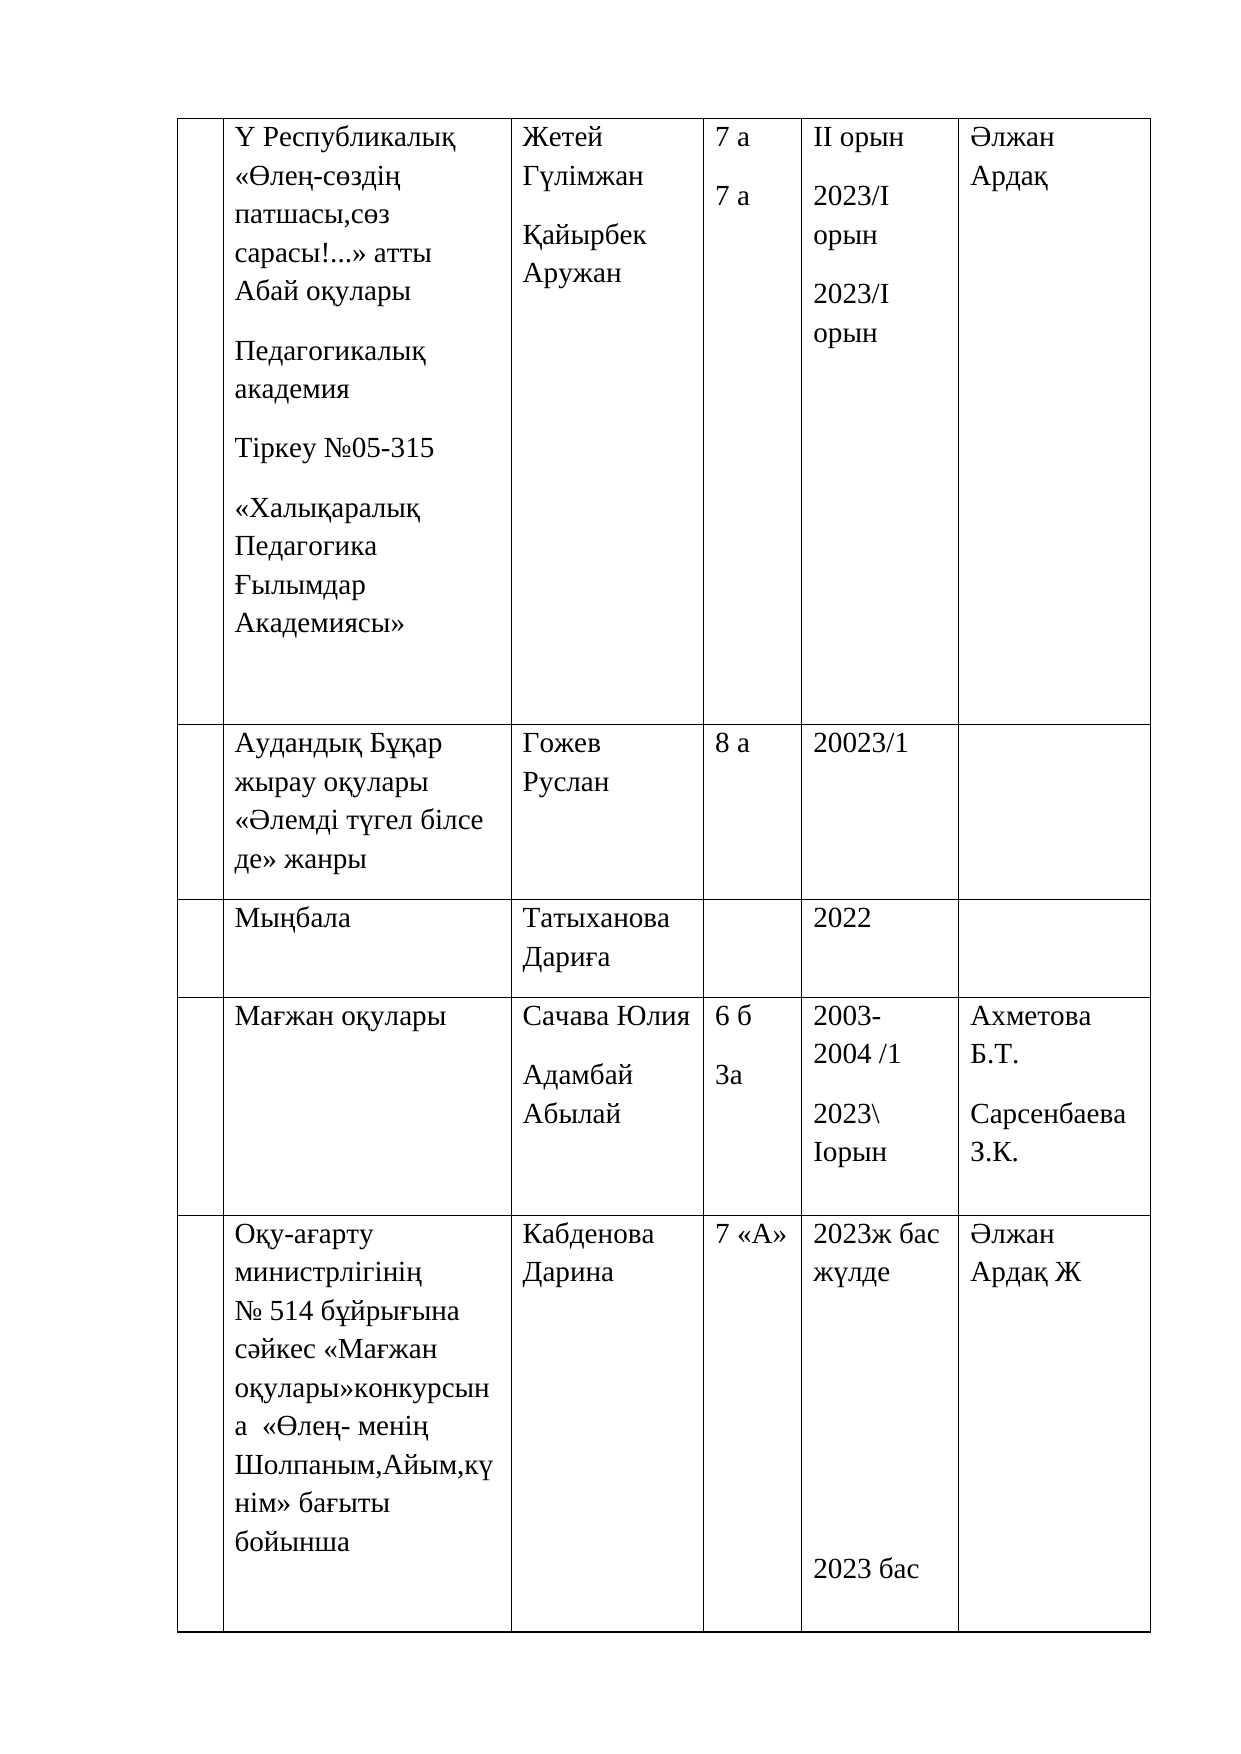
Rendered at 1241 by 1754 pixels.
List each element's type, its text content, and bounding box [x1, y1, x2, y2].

table_cell Аудандық Бұқар жырау оқулары «Әлемді түгел білсе де» жанры [224, 725, 511, 899]
table_cell 3а 3а 7 а 7 а [704, 119, 801, 724]
table_cell 2003-2004 /1 2023\Іорын [802, 998, 958, 1215]
table_cell [178, 1216, 223, 1631]
table_cell [704, 900, 801, 997]
table_cell 8 а [704, 725, 801, 899]
table_cell Татыханова Дариға [512, 900, 703, 997]
table_cell [178, 998, 223, 1215]
table_cell [178, 119, 223, 724]
table_cell [959, 900, 1150, 997]
table_cell Мағжан оқулары [224, 998, 511, 1215]
table_cell Ахметова Б.Т. Сарсенбаева З.К. [959, 998, 1150, 1215]
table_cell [512, 1216, 703, 1631]
table_cell 6 б 3а [704, 998, 801, 1215]
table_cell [959, 1216, 1150, 1631]
table_cell Гожев Руслан [512, 725, 703, 899]
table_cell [802, 119, 958, 724]
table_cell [224, 1216, 511, 1631]
table_cell [178, 900, 223, 997]
table_cell [959, 725, 1150, 899]
table_cell 2022 [802, 900, 958, 997]
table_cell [959, 119, 1150, 724]
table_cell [512, 119, 703, 724]
table_cell Сачава Юлия Адамбай Абылай [512, 998, 703, 1215]
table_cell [802, 1216, 958, 1631]
table_cell Мыңбала [224, 900, 511, 997]
table_cell [178, 725, 223, 899]
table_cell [224, 119, 511, 724]
table_cell 20023/1 [802, 725, 958, 899]
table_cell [704, 1216, 801, 1631]
